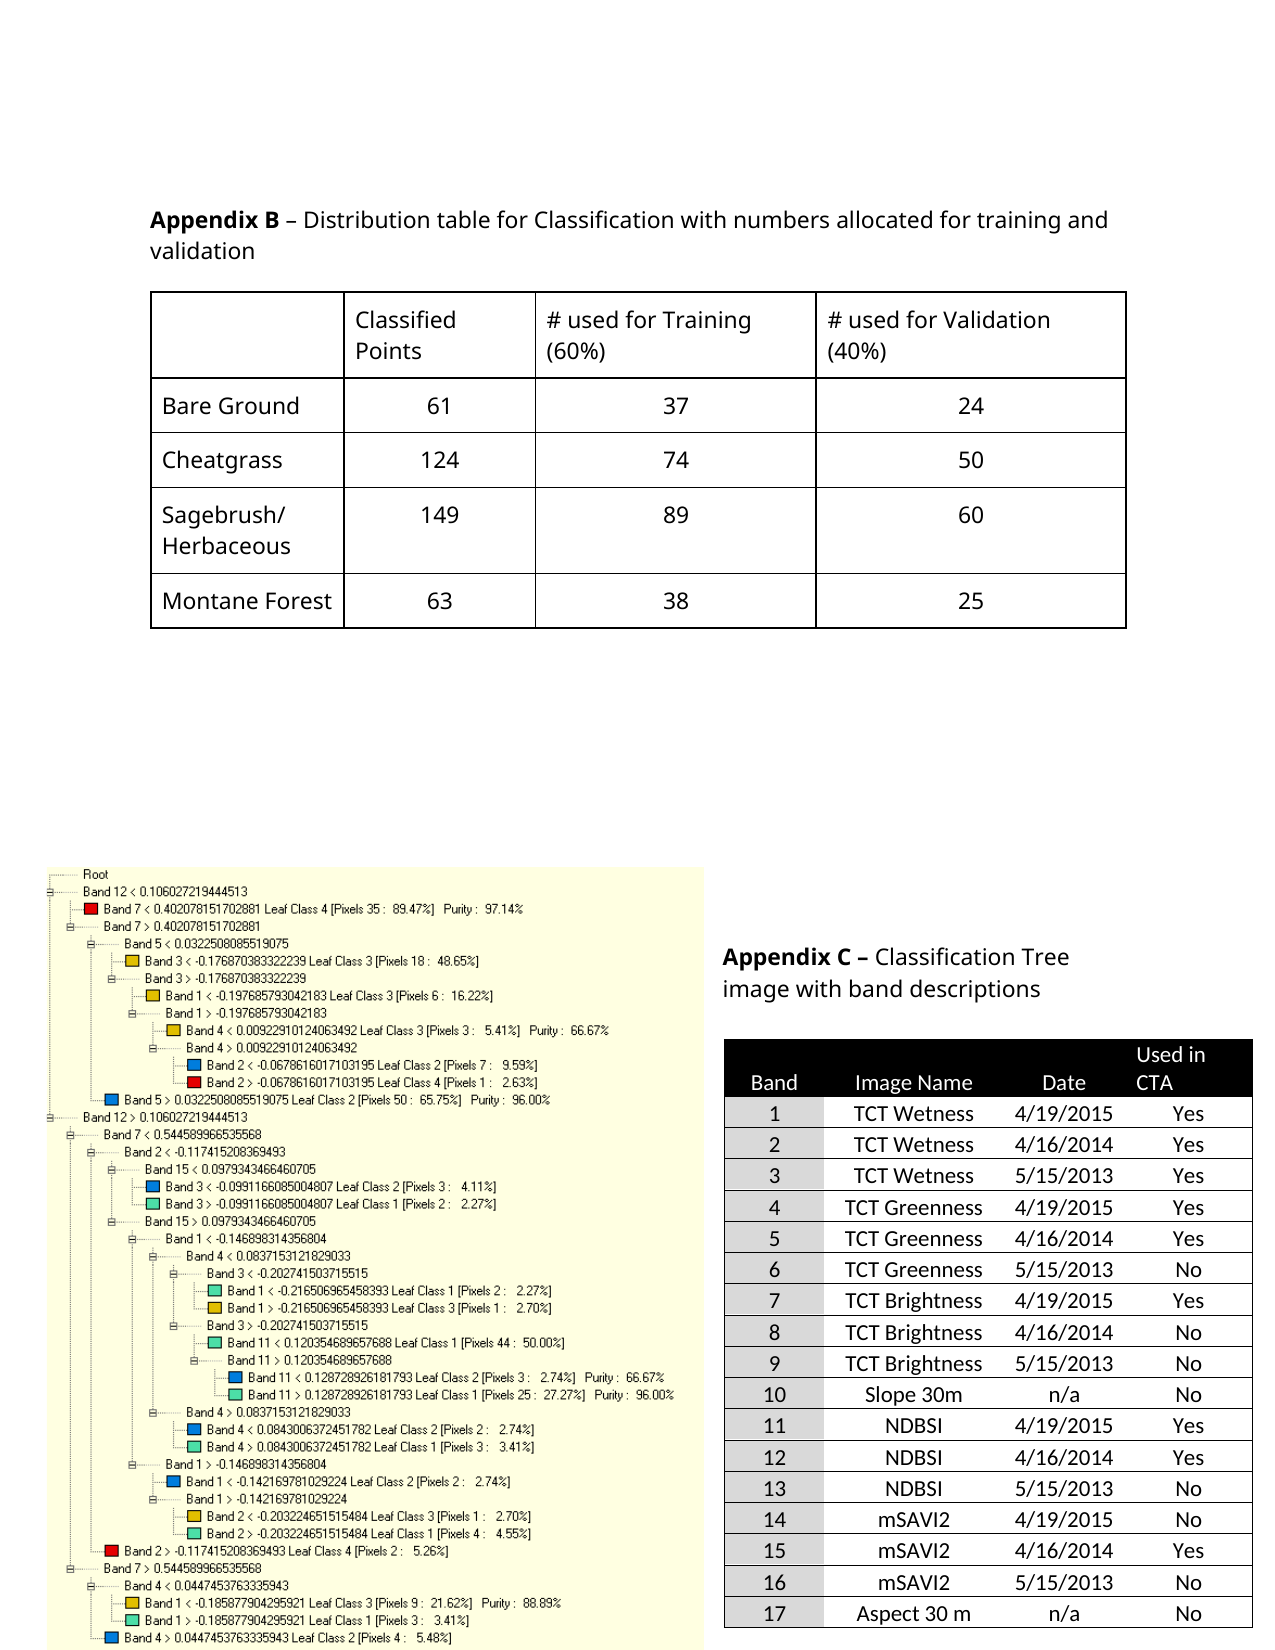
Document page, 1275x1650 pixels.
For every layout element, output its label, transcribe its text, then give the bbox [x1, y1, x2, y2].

table_cell TCT Greenness [824, 1253, 1003, 1283]
table_cell NDBSI [824, 1409, 1003, 1439]
table_cell 3 [725, 1159, 824, 1189]
table_cell 38 [536, 574, 815, 627]
table_cell No [1125, 1503, 1252, 1533]
table_cell Slope 30m [824, 1378, 1003, 1408]
table_cell Yes [1125, 1159, 1252, 1189]
table_cell 5/15/2013 [1003, 1253, 1125, 1283]
table_cell 124 [345, 433, 535, 487]
table_cell 17 [725, 1597, 824, 1627]
table_cell 11 [725, 1409, 824, 1439]
table_cell mSAVI2 [824, 1566, 1003, 1596]
table_cell Yes [1125, 1534, 1252, 1564]
table_header Date [1003, 1040, 1125, 1096]
table_cell 6 [725, 1253, 824, 1283]
table_header Classified Points [345, 293, 535, 377]
table_cell 5/15/2013 [1003, 1347, 1125, 1377]
table_cell 4/19/2015 [1003, 1097, 1125, 1127]
table_cell Bare Ground [152, 379, 343, 432]
table_cell 50 [817, 433, 1125, 487]
table_cell Aspect 30 m [824, 1597, 1003, 1627]
table_cell 60 [817, 488, 1125, 572]
table_cell n/a [1003, 1378, 1125, 1408]
table_cell 4 [725, 1191, 824, 1221]
table_cell 4/19/2015 [1003, 1503, 1125, 1533]
table_cell 4/16/2014 [1003, 1316, 1125, 1346]
table_cell No [1125, 1347, 1252, 1377]
table_cell TCT Wetness [824, 1128, 1003, 1158]
table_cell Yes [1125, 1222, 1252, 1252]
table_cell Sagebrush/ Herbaceous [152, 488, 343, 572]
table_cell 4/16/2014 [1003, 1441, 1125, 1471]
table_cell 4/19/2015 [1003, 1284, 1125, 1314]
text Appendix B – Distribution table for Classification with numbers allocated for training and validation [150, 204, 1125, 266]
table_cell Yes [1125, 1097, 1252, 1127]
table_cell Montane Forest [152, 574, 343, 627]
table_cell 37 [536, 379, 815, 432]
table_cell TCT Wetness [824, 1097, 1003, 1127]
table_cell 5/15/2013 [1003, 1566, 1125, 1596]
table_cell Yes [1125, 1284, 1252, 1314]
table_cell mSAVI2 [824, 1534, 1003, 1564]
table_cell NDBSI [824, 1472, 1003, 1502]
table_header Image Name [824, 1040, 1003, 1096]
picture [46, 867, 704, 1650]
table_cell TCT Brightness [824, 1284, 1003, 1314]
table_cell 1 [725, 1097, 824, 1127]
table_cell 4/19/2015 [1003, 1191, 1125, 1221]
table_cell 4/16/2014 [1003, 1128, 1125, 1158]
table_cell No [1125, 1472, 1252, 1502]
table_cell Yes [1125, 1128, 1252, 1158]
table_cell 4/19/2015 [1003, 1409, 1125, 1439]
table_cell 12 [725, 1441, 824, 1471]
table_cell 74 [536, 433, 815, 487]
table_header # used for Validation (40%) [817, 293, 1125, 377]
table_cell 5/15/2013 [1003, 1159, 1125, 1189]
table_cell No [1125, 1316, 1252, 1346]
table_cell 4/16/2014 [1003, 1222, 1125, 1252]
table_cell 25 [817, 574, 1125, 627]
table_cell mSAVI2 [824, 1503, 1003, 1533]
table_cell TCT Brightness [824, 1347, 1003, 1377]
table_cell 5 [725, 1222, 824, 1252]
table_cell TCT Greenness [824, 1222, 1003, 1252]
table_cell 5/15/2013 [1003, 1472, 1125, 1502]
table_cell Yes [1125, 1191, 1252, 1221]
table_cell 14 [725, 1503, 824, 1533]
table_cell Yes [1125, 1409, 1252, 1439]
table_header Band [725, 1040, 824, 1096]
table_cell 15 [725, 1534, 824, 1564]
table_cell n/a [1003, 1597, 1125, 1627]
table_header [152, 293, 343, 377]
table_cell 7 [725, 1284, 824, 1314]
table_cell No [1125, 1597, 1252, 1627]
table_cell No [1125, 1253, 1252, 1283]
table_cell 2 [725, 1128, 824, 1158]
table_cell 61 [345, 379, 535, 432]
table_cell 10 [725, 1378, 824, 1408]
table_cell 149 [345, 488, 535, 572]
table_cell TCT Wetness [824, 1159, 1003, 1189]
table_cell TCT Greenness [824, 1191, 1003, 1221]
table_cell 13 [725, 1472, 824, 1502]
table_header Used in CTA [1125, 1040, 1252, 1096]
table_cell 16 [725, 1566, 824, 1596]
table_cell No [1125, 1566, 1252, 1596]
table_cell 8 [725, 1316, 824, 1346]
table_cell Yes [1125, 1441, 1252, 1471]
table_cell TCT Brightness [824, 1316, 1003, 1346]
table_cell 4/16/2014 [1003, 1534, 1125, 1564]
table_cell NDBSI [824, 1441, 1003, 1471]
table_cell No [1125, 1378, 1252, 1408]
table_header # used for Training (60%) [536, 293, 815, 377]
table_cell 63 [345, 574, 535, 627]
table_cell 89 [536, 488, 815, 572]
table_cell 9 [725, 1347, 824, 1377]
table_cell 24 [817, 379, 1125, 432]
text Appendix C – Classification Tree image with band descriptions [704, 941, 1125, 1004]
table_cell Cheatgrass [152, 433, 343, 487]
